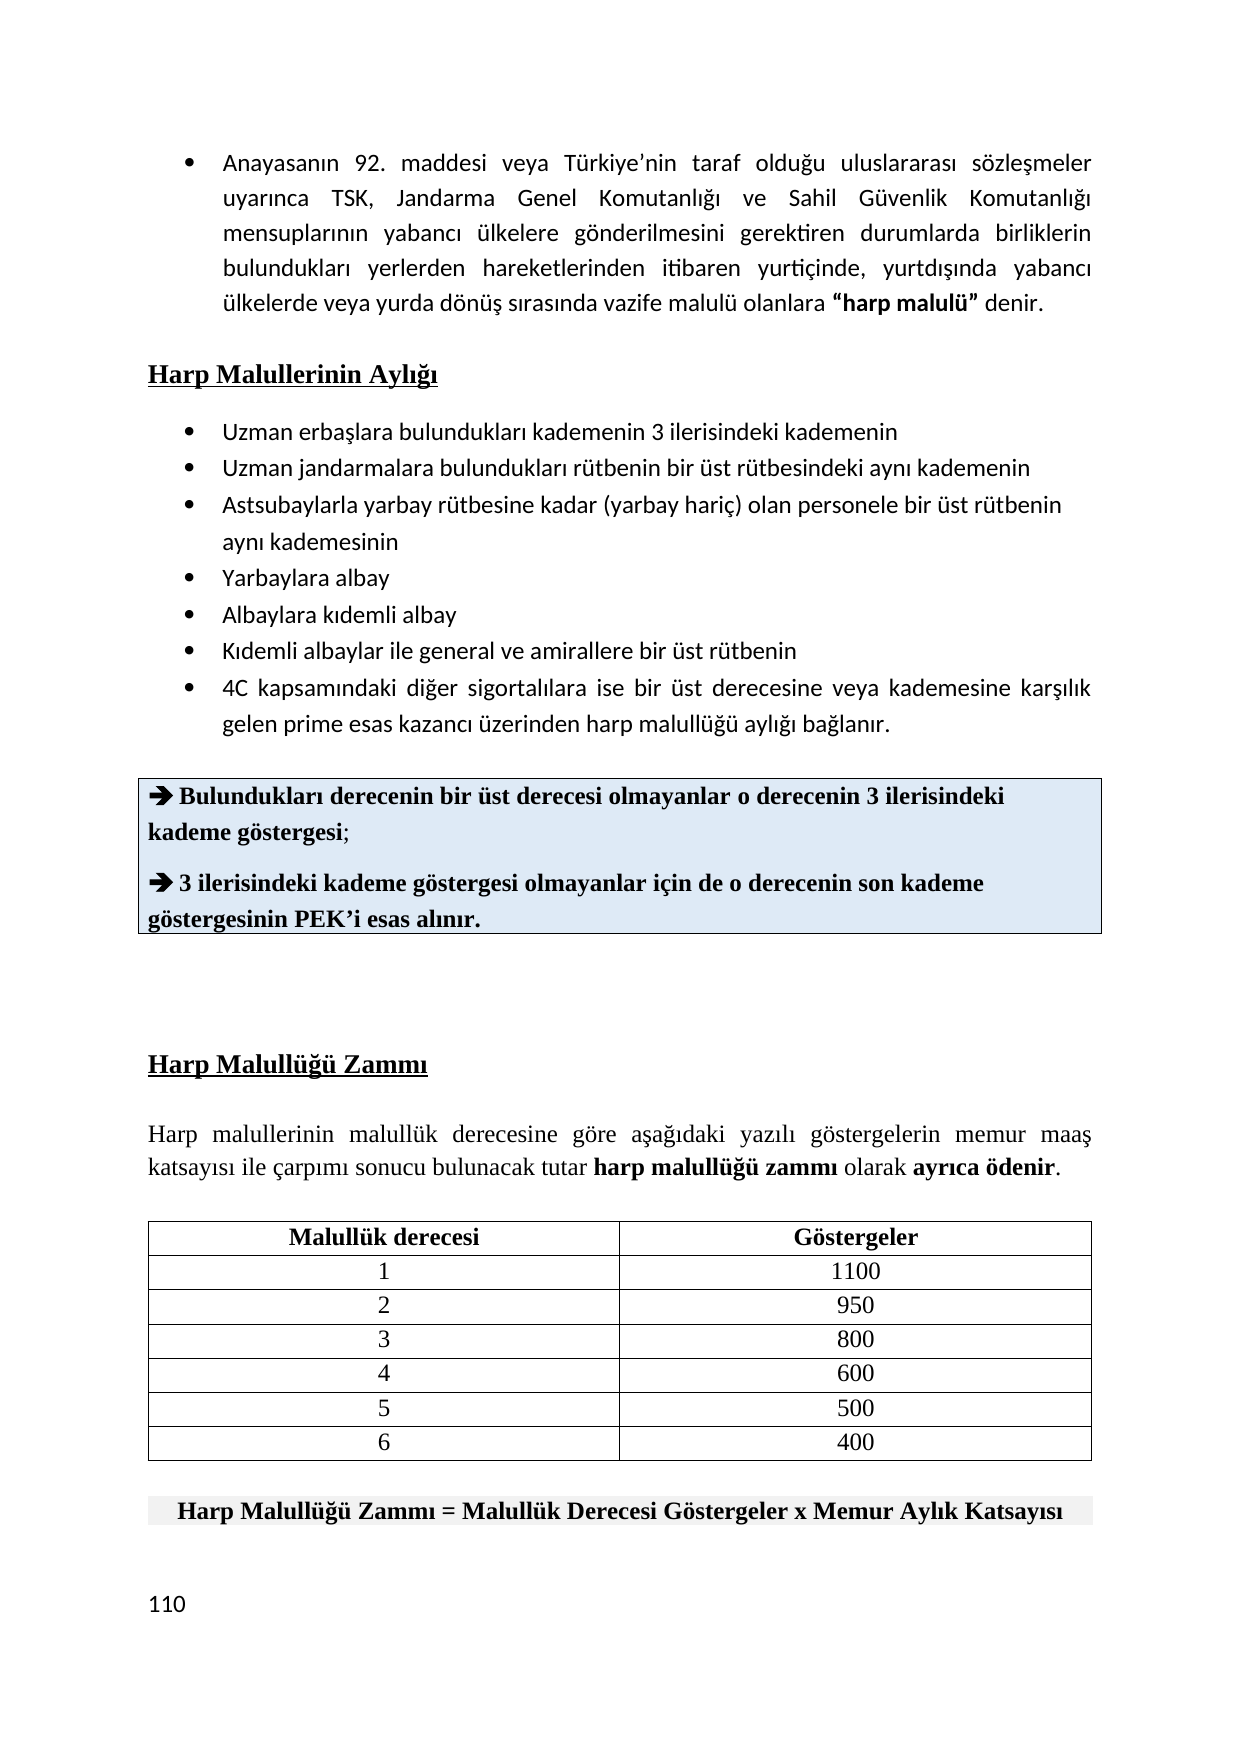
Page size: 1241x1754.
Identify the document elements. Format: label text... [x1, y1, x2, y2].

list Astsubaylarla yarbay rütbesine kadar (yarbay hariç) olan personele bir üst rütbenin aynı kademesinin [185, 489, 1093, 556]
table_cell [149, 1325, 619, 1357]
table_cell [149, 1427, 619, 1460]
list Uzman jandarmalara bulundukları rütbenin bir üst rütbesindeki aynı kademenin [185, 453, 1093, 483]
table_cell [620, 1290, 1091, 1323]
text Harp Malullüğü Zammı = Malullük Derecesi Göstergeler x Memur Aylık Katsayısı [148, 1496, 1093, 1525]
list Anayasanın 92. maddesi veya Türkiye’nin taraf olduğu uluslararası sözleşmeler uyarınca TSK, Jandarma Genel Komutanlığı ve Sahil Güvenlik Komutanlığı mensuplarının yabancı ülkelere gönderilmesini gerektiren durumlarda birliklerin bulundukları yerlerden hareketlerinden itibaren yurtiçinde, yurtdışında yabancı ülkelerde veya yurda dönüş sırasında vazife malulü olanlara “harp malulü” denir. [185, 148, 1093, 318]
list Uzman erbaşlara bulundukları kademenin 3 ilerisindeki kademenin [185, 416, 1093, 447]
text Bulundukları derecenin bir üst derecesi olmayanlar o derecenin 3 ilerisindeki kademe göstergesi; [139, 779, 1101, 846]
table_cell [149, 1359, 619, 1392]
text Harp malullerinin malullük derecesine göre aşağıdaki yazılı göstergelerin memur maaş katsayısı ile çarpımı sonucu bulunacak tutar harp malullüğü zammı olarak ayrıca ödenir. [148, 1119, 1093, 1181]
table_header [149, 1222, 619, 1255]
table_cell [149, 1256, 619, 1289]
list Albaylara kıdemli albay [185, 599, 1093, 629]
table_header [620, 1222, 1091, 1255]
list Yarbaylara albay [185, 562, 1093, 593]
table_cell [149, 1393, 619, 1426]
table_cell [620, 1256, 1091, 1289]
text Harp Malullüğü Zammı [148, 1048, 1093, 1079]
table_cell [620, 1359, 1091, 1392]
text 3 ilerisindeki kademe göstergesi olmayanlar için de o derecenin son kademe göstergesinin PEK’i esas alınır. [139, 865, 1101, 933]
text Harp Malullerinin Aylığı [148, 358, 1093, 389]
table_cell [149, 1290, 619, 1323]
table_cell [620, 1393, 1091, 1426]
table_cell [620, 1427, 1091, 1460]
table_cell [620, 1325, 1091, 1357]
list 4C kapsamındaki diğer sigortalılara ise bir üst derecesine veya kademesine karşılık gelen prime esas kazancı üzerinden harp malullüğü aylığı bağlanır. [185, 672, 1093, 739]
list Kıdemli albaylar ile general ve amirallere bir üst rütbenin [185, 635, 1093, 666]
